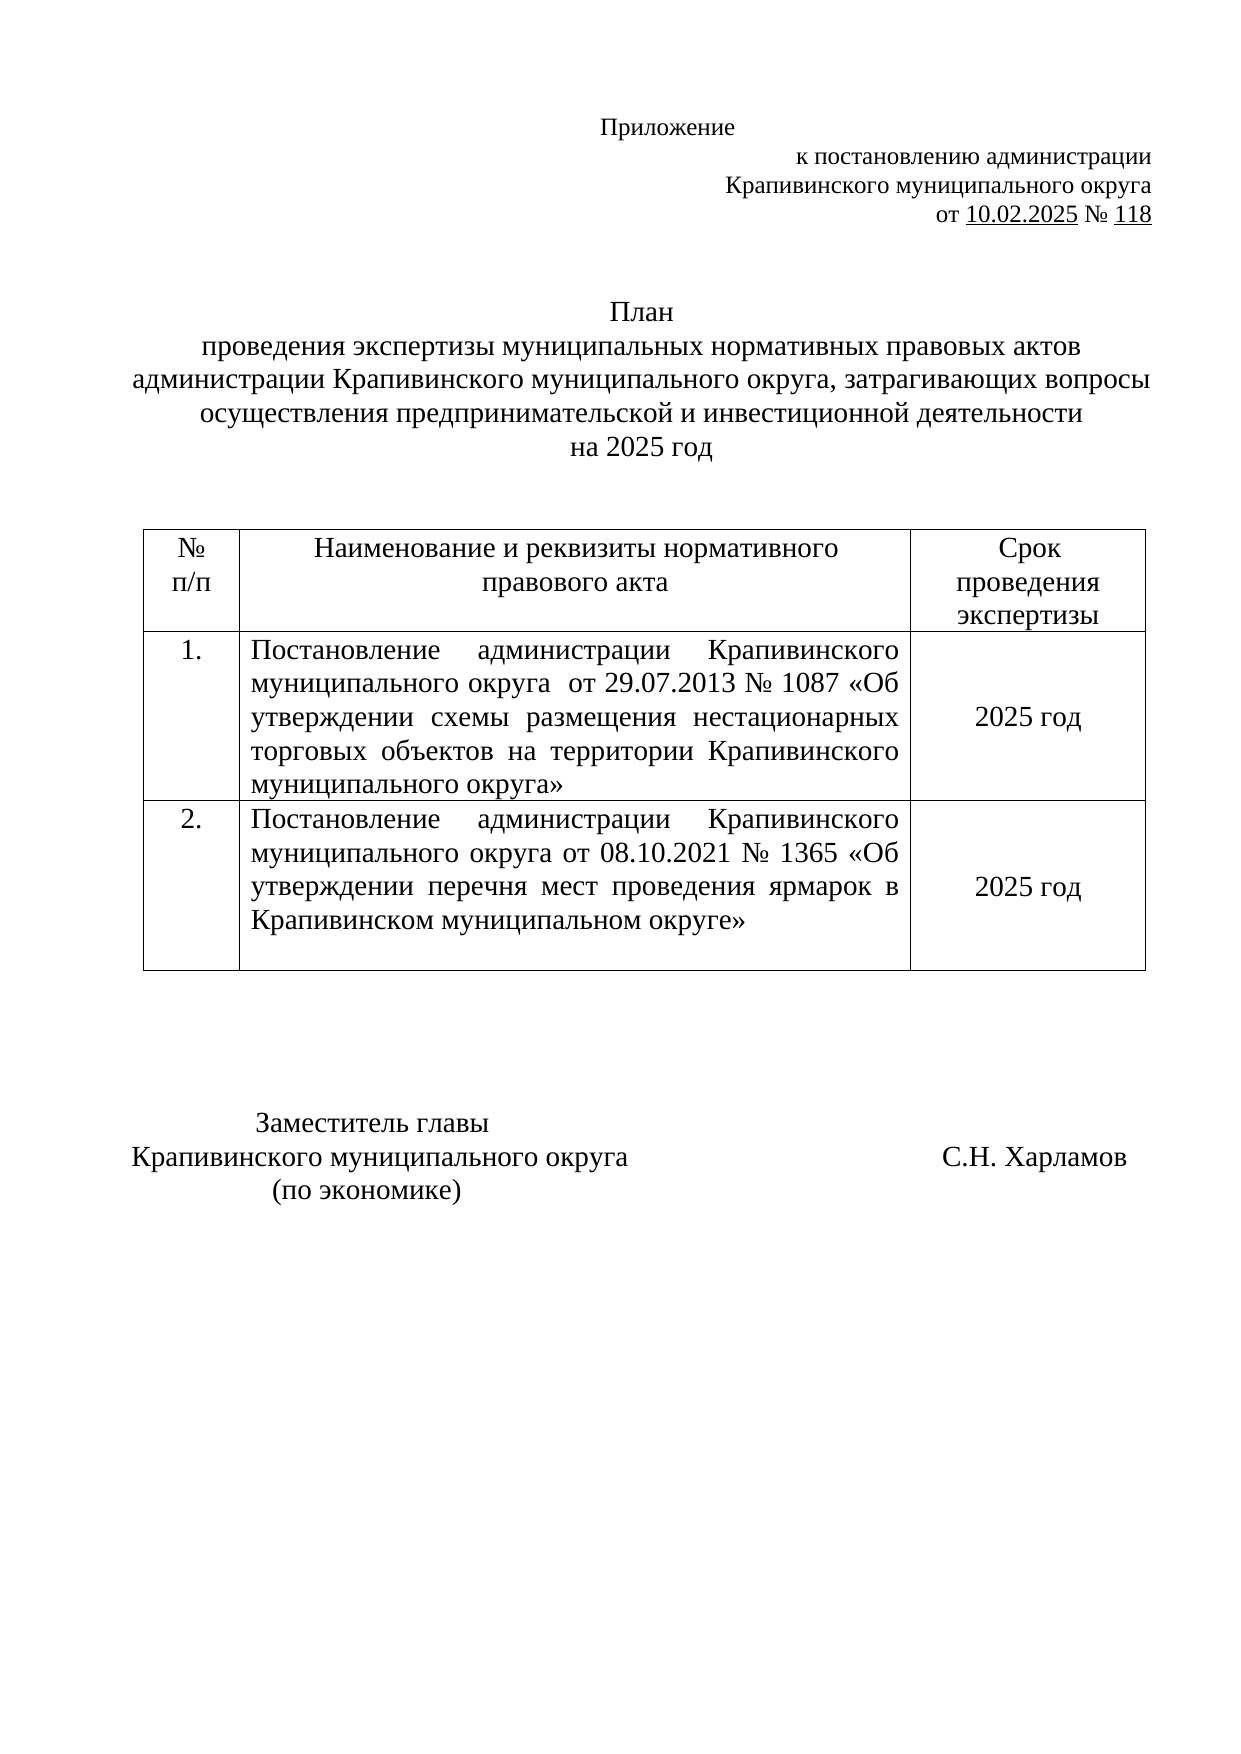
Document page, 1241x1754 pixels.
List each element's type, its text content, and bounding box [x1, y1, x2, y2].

table_cell Постановление администрации Крапивинского муниципального округа от 08.10.2021 № 1365 «Об утверждении перечня мест проведения ярмарок в Крапивинском муниципальном округе» [240, 801, 910, 970]
text Крапивинского муниципального округа С.Н. Харламов [131, 1139, 1199, 1172]
table_cell Постановление администрации Крапивинского муниципального округа от 29.07.2013 № 1087 «Об утверждении схемы размещения нестационарных торговых объектов на территории Крапивинского муниципального округа» [240, 632, 910, 800]
table_cell 2. [144, 801, 239, 970]
text Заместитель главы [131, 1105, 1152, 1139]
text на 2025 год [131, 429, 1152, 462]
table_header Срок проведения экспертизы [911, 530, 1145, 631]
text к постановлению администрации [131, 141, 1152, 170]
table_cell 2025 год [911, 632, 1145, 800]
text проведения экспертизы муниципальных нормативных правовых актов администрации Крапивинского муниципального округа, затрагивающих вопросы осуществления предпринимательской и инвестиционной деятельности [131, 328, 1152, 429]
table_cell 1. [144, 632, 239, 800]
text (по экономике) [131, 1172, 1152, 1206]
table_header № п/п [144, 530, 239, 631]
table_cell 2025 год [911, 801, 1145, 970]
text План [131, 294, 1152, 328]
text Крапивинского муниципального округа [131, 170, 1152, 199]
text от 10.02.2025 № 118 [131, 199, 1152, 227]
table_header Наименование и реквизиты нормативного правового акта [240, 530, 910, 631]
text Приложение [131, 112, 1152, 141]
